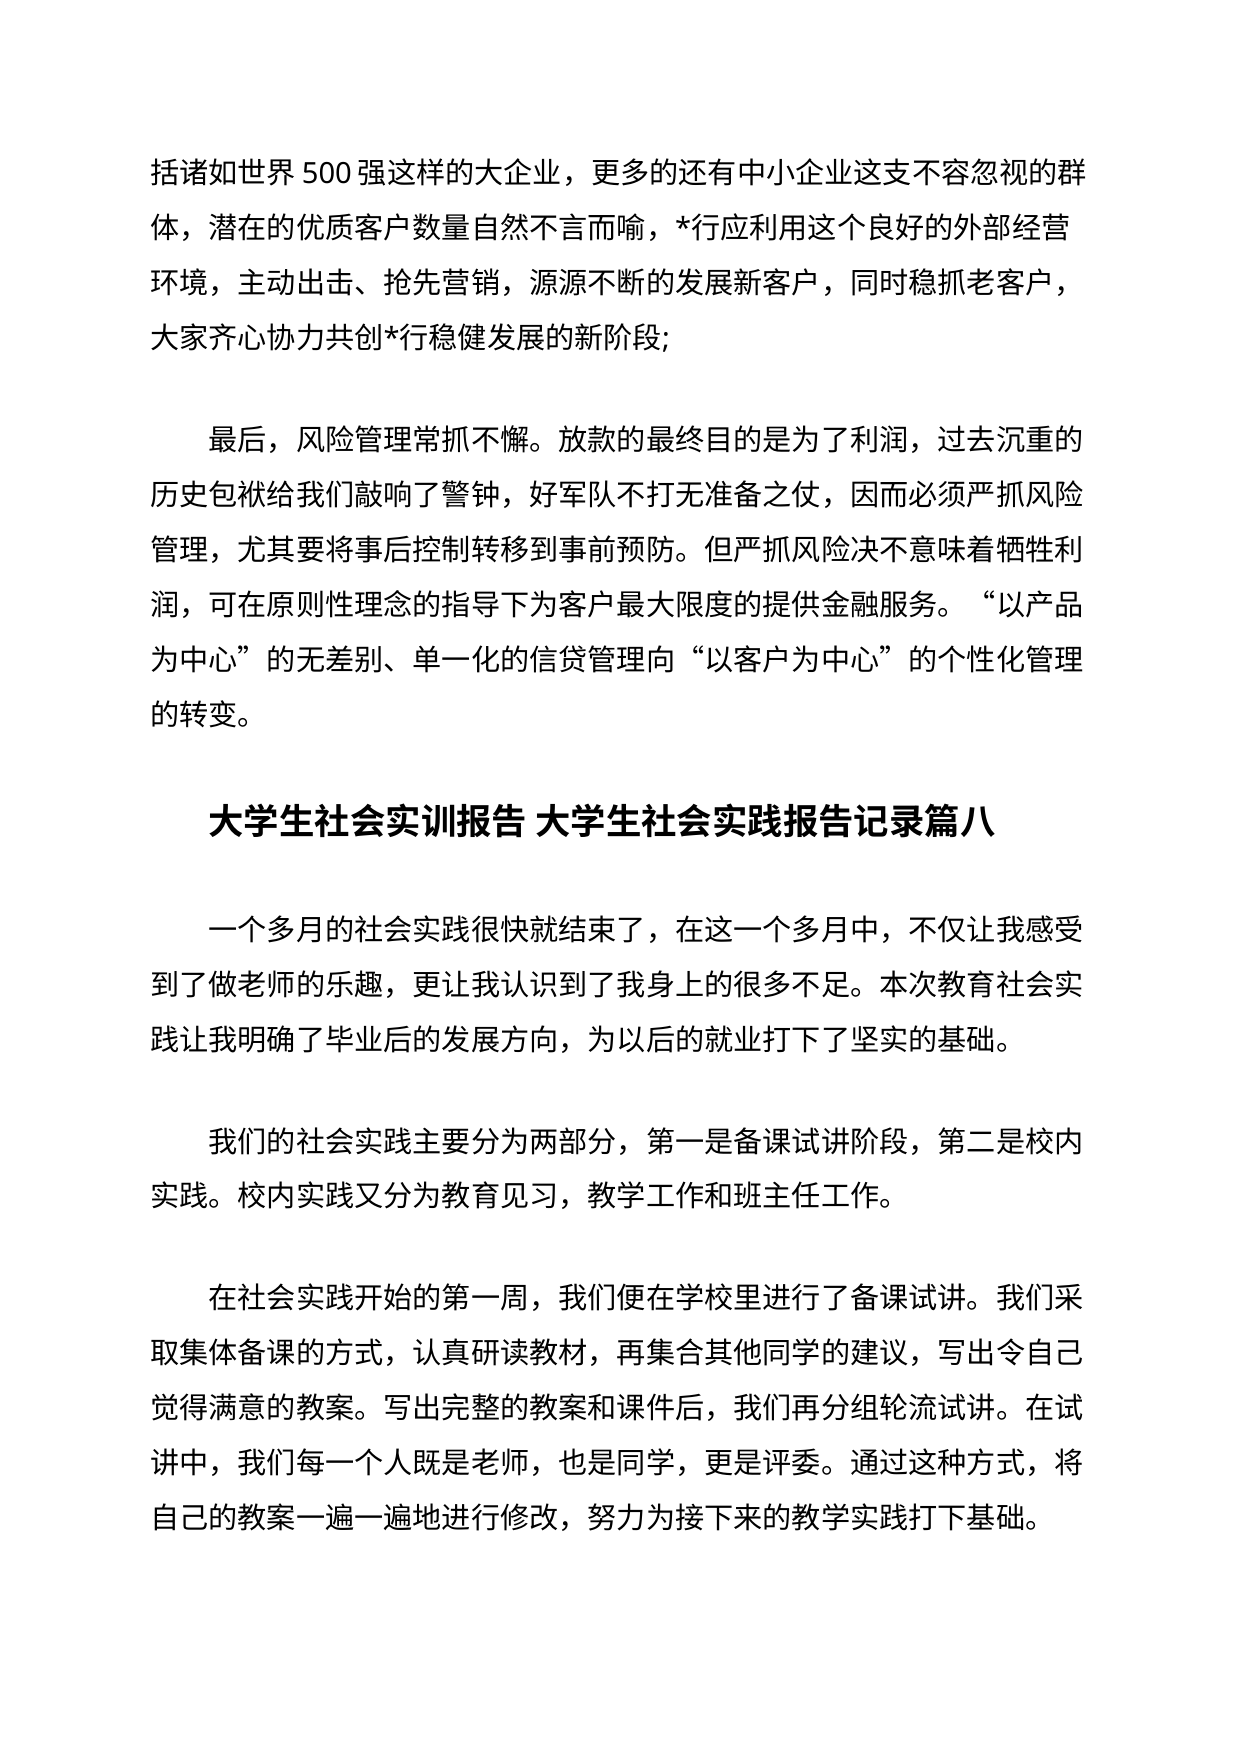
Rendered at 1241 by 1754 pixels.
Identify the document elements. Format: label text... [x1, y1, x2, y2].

text 最后，风险管理常抓不懈。放款的最终目的是为了利润，过去沉重的历史包袱给我们敲响了警钟，好军队不打无准备之仗，因而必须严抓风险管理，尤其要将事后控制转移到事前预防。但严抓风险决不意味着牺牲利润，可在原则性理念的指导下为客户最大限度的提供金融服务。“以产品为中心”的无差别、单一化的信贷管理向“以客户为中心”的个性化管理的转变。 [150, 417, 1090, 734]
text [150, 150, 1090, 357]
text 一个多月的社会实践很快就结束了，在这一个多月中，不仅让我感受到了做老师的乐趣，更让我认识到了我身上的很多不足。本次教育社会实践让我明确了毕业后的发展方向，为以后的就业打下了坚实的基础。 [150, 907, 1090, 1059]
text 我们的社会实践主要分为两部分，第一是备课试讲阶段，第二是校内实践。校内实践又分为教育见习，教学工作和班主任工作。 [150, 1118, 1090, 1215]
text 在社会实践开始的第一周，我们便在学校里进行了备课试讲。我们采取集体备课的方式，认真研读教材，再集合其他同学的建议，写出令自己觉得满意的教案。写出完整的教案和课件后，我们再分组轮流试讲。在试讲中，我们每一个人既是老师，也是同学，更是评委。通过这种方式，将自己的教案一遍一遍地进行修改，努力为接下来的教学实践打下基础。 [150, 1275, 1090, 1537]
text 大学生社会实训报告 大学生社会实践报告记录篇八 [150, 793, 1090, 844]
